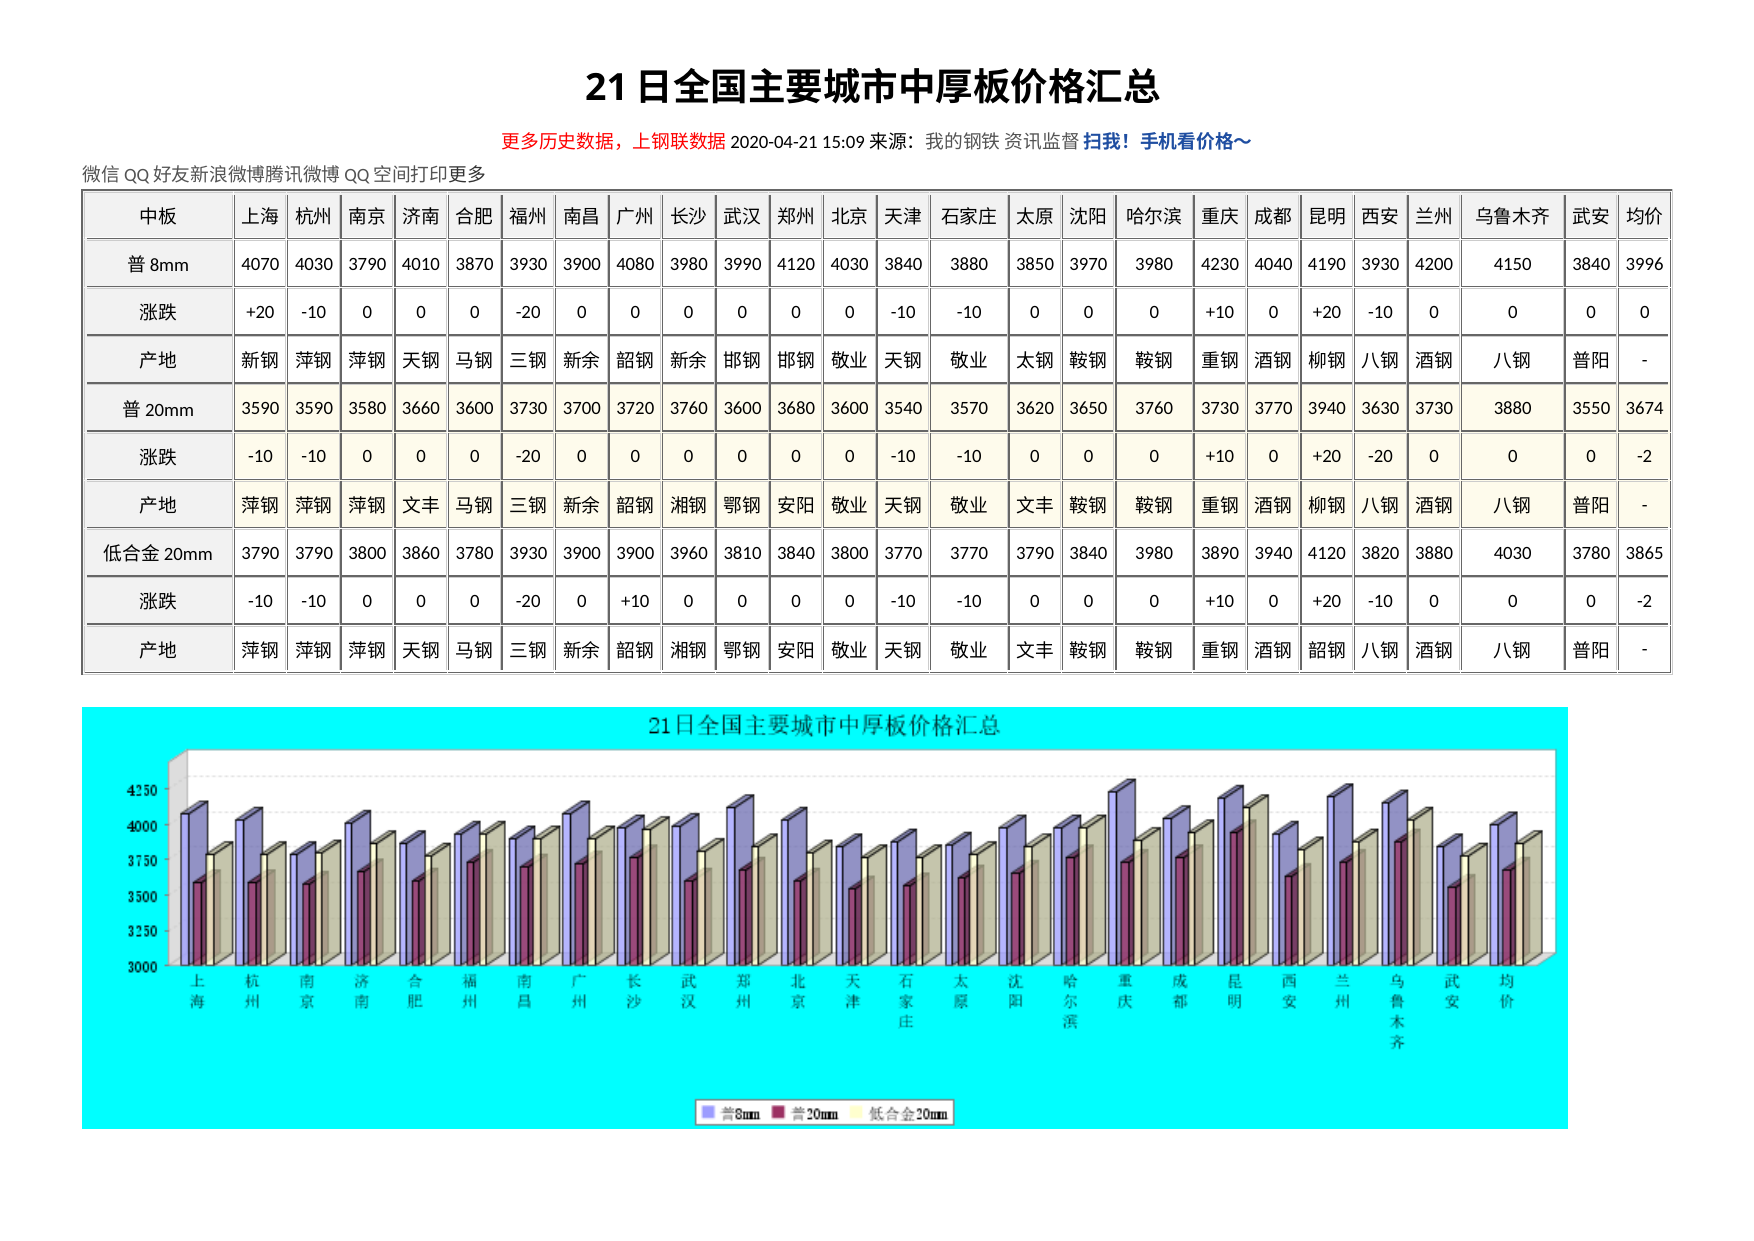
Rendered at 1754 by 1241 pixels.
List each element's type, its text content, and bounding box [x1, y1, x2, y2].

table_cell 0 [824, 434, 875, 478]
table_cell +10 [1195, 434, 1245, 478]
table_cell 3840 [1063, 530, 1113, 575]
table_cell 萍钢 [288, 337, 339, 382]
table_cell 0 [717, 289, 768, 334]
table_cell +20 [235, 289, 285, 334]
table_cell 0 [1409, 434, 1459, 478]
table_cell 3810 [717, 530, 768, 575]
table_cell 3980 [663, 241, 714, 286]
table_cell 0 [396, 434, 446, 478]
subtitle 21日全国主要城市中厚板价格汇总 [83, 51, 1671, 116]
table_cell 0 [396, 289, 446, 334]
table_header 乌鲁木齐 [1461, 193, 1564, 237]
table_cell 3860 [396, 530, 446, 575]
table_header 南昌 [555, 193, 608, 237]
table_cell 韶钢 [610, 482, 660, 527]
table_cell -10 [288, 434, 339, 478]
table_cell 3900 [610, 530, 660, 575]
table_cell 3760 [1117, 385, 1192, 430]
table_cell 3820 [1355, 530, 1406, 575]
table_cell 酒钢 [1248, 337, 1298, 382]
table_cell +20 [1302, 578, 1352, 623]
table_cell 3780 [1566, 530, 1616, 575]
table_cell 萍钢 [288, 482, 339, 527]
table_cell 重钢 [1195, 337, 1245, 382]
table_cell 邯钢 [717, 337, 768, 382]
table_cell 敬业 [824, 482, 875, 527]
table_cell 八钢 [1462, 482, 1563, 527]
table_cell 0 [342, 434, 392, 478]
table_cell 鄂钢 [717, 482, 768, 527]
table_cell -10 [931, 434, 1007, 478]
table_cell 普阳 [1566, 337, 1616, 382]
table_cell 0 [771, 289, 821, 334]
table_cell 重钢 [1193, 627, 1247, 671]
table_cell 低合金20mm [83, 527, 233, 575]
table_cell 0 [396, 578, 446, 623]
table_cell -20 [503, 578, 553, 623]
table_cell 3840 [1566, 241, 1616, 286]
table_cell 0 [1063, 434, 1113, 478]
table_cell 酒钢 [1409, 337, 1459, 382]
table_cell 产地 [85, 623, 233, 671]
table_cell 0 [824, 289, 875, 334]
table_cell 0 [342, 289, 392, 334]
table_header 武汉 [715, 191, 769, 237]
table_cell 新余 [556, 482, 607, 527]
table_cell 韶钢 [608, 627, 662, 671]
table_cell 3590 [235, 385, 285, 430]
table_cell 0 [1566, 578, 1616, 623]
table_cell 3800 [824, 530, 875, 575]
table_cell 敬业 [824, 337, 875, 382]
table_cell - [1618, 623, 1670, 671]
table_cell 0 [1248, 434, 1298, 478]
table_cell 新余 [555, 627, 608, 671]
table_cell 三钢 [503, 337, 553, 382]
table_cell 3680 [771, 385, 821, 430]
table_cell +10 [1195, 289, 1245, 334]
table_cell 4190 [1302, 241, 1352, 286]
table_cell -10 [288, 578, 339, 623]
table_header 成都 [1247, 191, 1300, 237]
table_cell 3790 [288, 530, 339, 575]
table_cell 涨跌 [83, 286, 233, 334]
table_header 哈尔滨 [1115, 191, 1193, 237]
table_cell 3730 [1409, 385, 1459, 430]
table_cell 鄂钢 [715, 627, 769, 671]
table_cell 3790 [1010, 530, 1060, 575]
table_cell 鞍钢 [1063, 482, 1113, 527]
table_cell 4010 [396, 241, 446, 286]
table_header 武安 [1564, 193, 1618, 237]
table_cell 重钢 [1195, 482, 1245, 527]
table_cell 3600 [824, 385, 875, 430]
table_cell 萍钢 [287, 627, 340, 671]
table_cell 八钢 [1354, 627, 1407, 671]
table_cell 3760 [663, 385, 714, 430]
table_cell 0 [1010, 434, 1060, 478]
table_cell 八钢 [1462, 337, 1563, 382]
table_cell 4230 [1195, 241, 1245, 286]
table_cell 文丰 [1008, 627, 1061, 671]
table_cell 0 [824, 578, 875, 623]
table_cell 3990 [717, 241, 768, 286]
table_cell 4200 [1409, 241, 1459, 286]
table_cell 萍钢 [342, 337, 392, 382]
table_cell 3930 [503, 241, 553, 286]
table_cell 普8mm [85, 238, 232, 286]
table_cell 4120 [1302, 530, 1352, 575]
table_cell 3840 [878, 241, 928, 286]
table_cell 鞍钢 [1061, 623, 1115, 671]
table_cell 3674 [1619, 382, 1670, 430]
table_cell 天钢 [394, 627, 447, 671]
table_cell 敬业 [931, 482, 1007, 527]
table_cell 太钢 [1010, 337, 1060, 382]
table_cell 4120 [771, 241, 821, 286]
table_cell 0 [663, 434, 714, 478]
table_cell -10 [288, 289, 339, 334]
table_cell -10 [235, 578, 285, 623]
table_header 济南 [394, 193, 447, 237]
table_cell 3620 [1010, 385, 1060, 430]
table_header 中板 [85, 193, 233, 237]
table_cell 湘钢 [662, 627, 715, 671]
table_header 天津 [876, 193, 930, 237]
table_cell 普阳 [1566, 482, 1616, 527]
table_cell 鞍钢 [1117, 337, 1192, 382]
table_cell -20 [503, 289, 553, 334]
table_cell 天钢 [878, 482, 928, 527]
table_cell -10 [878, 289, 928, 334]
table_cell 新余 [556, 337, 607, 382]
table_cell -10 [878, 578, 928, 623]
table_cell 0 [1409, 289, 1459, 334]
table_cell 4040 [1248, 241, 1298, 286]
table_cell -10 [931, 578, 1007, 623]
table_cell 3980 [1117, 530, 1192, 575]
table_cell 0 [1462, 578, 1563, 623]
table_header 上海 [234, 193, 287, 237]
table_cell 3980 [1117, 241, 1192, 286]
table_cell 普20mm [85, 382, 232, 430]
table_header 杭州 [287, 193, 340, 237]
table_cell 3770 [931, 530, 1007, 575]
table_cell 3600 [717, 385, 768, 430]
table_cell 3730 [503, 385, 553, 430]
table_cell 0 [610, 434, 660, 478]
table_cell 产地 [85, 479, 232, 527]
table_cell 0 [717, 578, 768, 623]
table_header 西安 [1354, 191, 1407, 237]
table_cell 柳钢 [1302, 337, 1352, 382]
table_header 昆明 [1300, 193, 1353, 237]
table_cell 3800 [342, 530, 392, 575]
table_cell 文丰 [1010, 482, 1060, 527]
table_cell -10 [878, 434, 928, 478]
table_cell 酒钢 [1247, 623, 1300, 671]
table_cell 0 [1063, 578, 1113, 623]
table_header 兰州 [1407, 193, 1461, 237]
table_header 南京 [340, 191, 394, 237]
table_cell 3970 [1063, 241, 1113, 286]
table_cell 3880 [1409, 530, 1459, 575]
table_cell 4150 [1462, 241, 1563, 286]
table_cell 3790 [342, 241, 392, 286]
table_header 北京 [823, 193, 876, 237]
table_cell 湘钢 [663, 482, 714, 527]
table_cell 3770 [1248, 385, 1298, 430]
table_header 沈阳 [1061, 191, 1115, 237]
table_header 石家庄 [930, 191, 1008, 237]
table_cell -10 [931, 289, 1007, 334]
table_cell 柳钢 [1302, 482, 1352, 527]
table_cell 3790 [235, 530, 285, 575]
table_cell 3880 [1462, 385, 1563, 430]
table_cell 0 [1010, 289, 1060, 334]
table_cell 0 [449, 434, 500, 478]
table_cell 0 [771, 434, 821, 478]
table_cell 0 [1462, 434, 1563, 478]
table_cell 4070 [235, 241, 285, 286]
table_cell 3850 [1010, 241, 1060, 286]
table_cell 3870 [449, 241, 500, 286]
table_cell 0 [1409, 578, 1459, 623]
table_cell 敬业 [930, 627, 1008, 671]
table_cell 鞍钢 [1115, 627, 1193, 671]
table_cell 0 [1010, 578, 1060, 623]
table_cell 0 [449, 578, 500, 623]
table_cell +20 [1302, 434, 1352, 478]
table_cell 安阳 [769, 627, 823, 671]
table_cell 3865 [1618, 527, 1671, 575]
table_cell 4080 [610, 241, 660, 286]
table_header 均价 [1618, 193, 1670, 237]
table_cell 新钢 [235, 337, 285, 382]
table_cell 天钢 [878, 337, 928, 382]
table_cell 3730 [1195, 385, 1245, 430]
table_cell -2 [1619, 575, 1670, 623]
table_cell -10 [1355, 578, 1406, 623]
table_cell 产地 [85, 334, 232, 382]
table_cell 马钢 [448, 627, 501, 671]
table_cell 新余 [663, 337, 714, 382]
table_cell 天钢 [396, 337, 446, 382]
table_cell 敬业 [823, 627, 876, 671]
table_cell 八钢 [1355, 337, 1406, 382]
table_cell 3940 [1302, 385, 1352, 430]
table_cell 八钢 [1461, 627, 1564, 671]
table_cell 3780 [449, 530, 500, 575]
table_header 合肥 [448, 193, 501, 237]
text 微信QQ好友新浪微博腾讯微博QQ空间打印更多 [83, 157, 1671, 189]
table_header 福州 [501, 193, 555, 237]
table_cell 0 [663, 578, 714, 623]
table_cell -20 [1355, 434, 1406, 478]
table_header 广州 [608, 193, 662, 237]
table_cell 马钢 [449, 337, 500, 382]
table_cell 鞍钢 [1117, 482, 1192, 527]
table_cell 3960 [663, 530, 714, 575]
table_cell 0 [1248, 289, 1298, 334]
table_cell 0 [1117, 289, 1192, 334]
table_cell 3580 [342, 385, 392, 430]
table_cell - [1619, 334, 1670, 382]
table_cell 3770 [878, 530, 928, 575]
table_cell 3996 [1619, 238, 1670, 286]
table_cell +10 [610, 578, 660, 623]
table_cell +10 [1195, 578, 1245, 623]
table_cell 涨跌 [85, 430, 232, 478]
table_cell 鞍钢 [1063, 337, 1113, 382]
picture [82, 707, 1568, 1129]
table_cell 0 [1462, 289, 1563, 334]
table_cell 0 [610, 289, 660, 334]
table_cell 三钢 [503, 482, 553, 527]
table_cell 0 [449, 289, 500, 334]
table_cell 3880 [931, 241, 1007, 286]
table_cell 3900 [556, 530, 607, 575]
table_header 太原 [1008, 193, 1061, 237]
table_cell 3900 [556, 241, 607, 286]
table_cell -10 [1355, 289, 1406, 334]
table_cell 3890 [1195, 530, 1245, 575]
table_cell 邯钢 [771, 337, 821, 382]
table_cell 3540 [878, 385, 928, 430]
table_cell 0 [556, 289, 607, 334]
table_cell 3570 [931, 385, 1007, 430]
table_cell 0 [1566, 289, 1616, 334]
table_cell -20 [503, 434, 553, 478]
table_cell 韶钢 [1300, 627, 1353, 671]
table_cell 酒钢 [1407, 627, 1461, 671]
table_cell 3720 [610, 385, 660, 430]
table_cell 敬业 [931, 337, 1007, 382]
table_cell 普阳 [1564, 627, 1618, 671]
table_cell 0 [342, 578, 392, 623]
table_cell 3600 [449, 385, 500, 430]
table_cell 天钢 [876, 627, 930, 671]
table_cell 0 [717, 434, 768, 478]
table_header 重庆 [1193, 193, 1247, 237]
table_cell 三钢 [501, 627, 555, 671]
table_cell 3650 [1063, 385, 1113, 430]
table_cell 3550 [1566, 385, 1616, 430]
table_cell 4030 [824, 241, 875, 286]
text 更多历史数据，上钢联数据2020-04-21 15:09 来源：我的钢铁 资讯监督 扫我！手机看价格～ [83, 124, 1671, 157]
table_cell - [1619, 479, 1670, 527]
table_cell 文丰 [396, 482, 446, 527]
table_cell 3840 [771, 530, 821, 575]
table_cell 0 [1117, 578, 1192, 623]
table_header 郑州 [769, 193, 823, 237]
table_cell 3590 [288, 385, 339, 430]
table_cell 萍钢 [342, 482, 392, 527]
table_cell 4030 [1462, 530, 1563, 575]
table_cell 涨跌 [85, 575, 232, 623]
table_cell 萍钢 [235, 482, 285, 527]
table_cell 萍钢 [340, 623, 394, 671]
table_cell 0 [556, 434, 607, 478]
table_cell -10 [235, 434, 285, 478]
table_cell 3660 [396, 385, 446, 430]
table_cell 3630 [1355, 385, 1406, 430]
table_cell 0 [1063, 289, 1113, 334]
table_cell 八钢 [1355, 482, 1406, 527]
table_cell 韶钢 [610, 337, 660, 382]
table_cell 0 [556, 578, 607, 623]
table_cell 0 [1117, 434, 1192, 478]
table_cell 3930 [1355, 241, 1406, 286]
table_cell +20 [1302, 289, 1352, 334]
table_cell 马钢 [449, 482, 500, 527]
table_cell 安阳 [771, 482, 821, 527]
table_cell 0 [771, 578, 821, 623]
table_cell -2 [1619, 430, 1670, 478]
table_cell 0 [1618, 286, 1671, 334]
table_cell 3930 [503, 530, 553, 575]
table_cell 3700 [556, 385, 607, 430]
table_cell 4030 [288, 241, 339, 286]
table_cell 萍钢 [234, 627, 287, 671]
table_cell 酒钢 [1409, 482, 1459, 527]
table_cell 酒钢 [1248, 482, 1298, 527]
table_header 长沙 [662, 193, 715, 237]
table_cell 0 [1566, 434, 1616, 478]
table_cell 0 [663, 289, 714, 334]
table_cell 3940 [1248, 530, 1298, 575]
table_cell 0 [1248, 578, 1298, 623]
